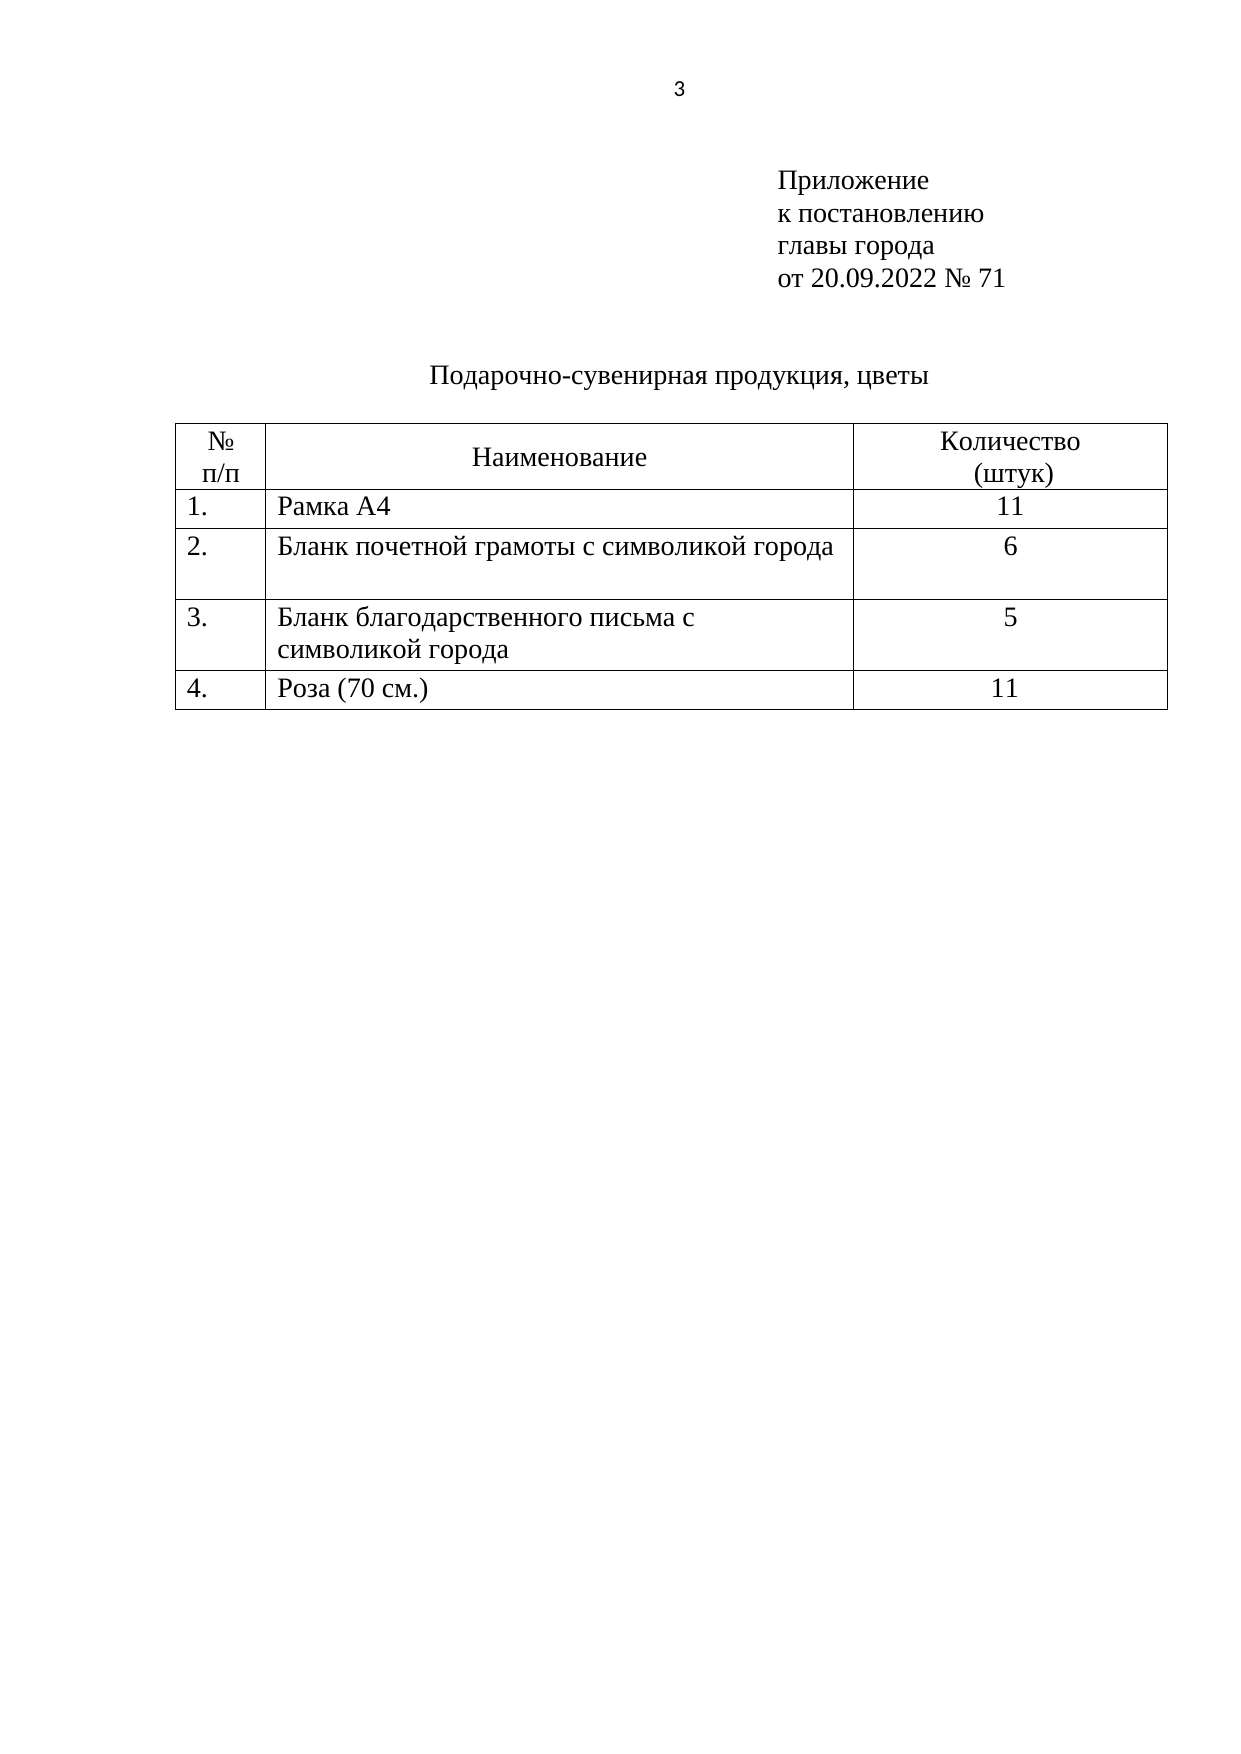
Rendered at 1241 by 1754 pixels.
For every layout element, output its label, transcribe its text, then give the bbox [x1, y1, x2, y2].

table_cell [176, 600, 265, 670]
text главы города [702, 228, 1181, 261]
table_cell Роза (70 см.) [266, 671, 853, 709]
text Подарочно-сувенирная продукция, цветы [177, 358, 1181, 390]
table_cell [176, 529, 265, 599]
table_cell 5 [854, 600, 1167, 670]
table_cell 11 [854, 671, 1167, 709]
text Приложение [702, 163, 1179, 196]
table_cell [176, 490, 265, 527]
text от 20.09.2022 № 71 [702, 261, 1181, 293]
table_cell 6 [854, 529, 1167, 599]
table_cell 11 [854, 490, 1167, 527]
table_cell [176, 671, 265, 709]
table_cell Рамка А4 [266, 490, 853, 527]
table_header Наименование [266, 424, 853, 488]
table_cell Бланк благодарственного письма с символикой города [266, 600, 853, 670]
table_header Количество (штук) [854, 424, 1167, 488]
table_header № п/п [176, 424, 265, 488]
table_cell Бланк почетной грамоты с символикой города [266, 529, 853, 599]
text к постановлению [702, 196, 1181, 228]
